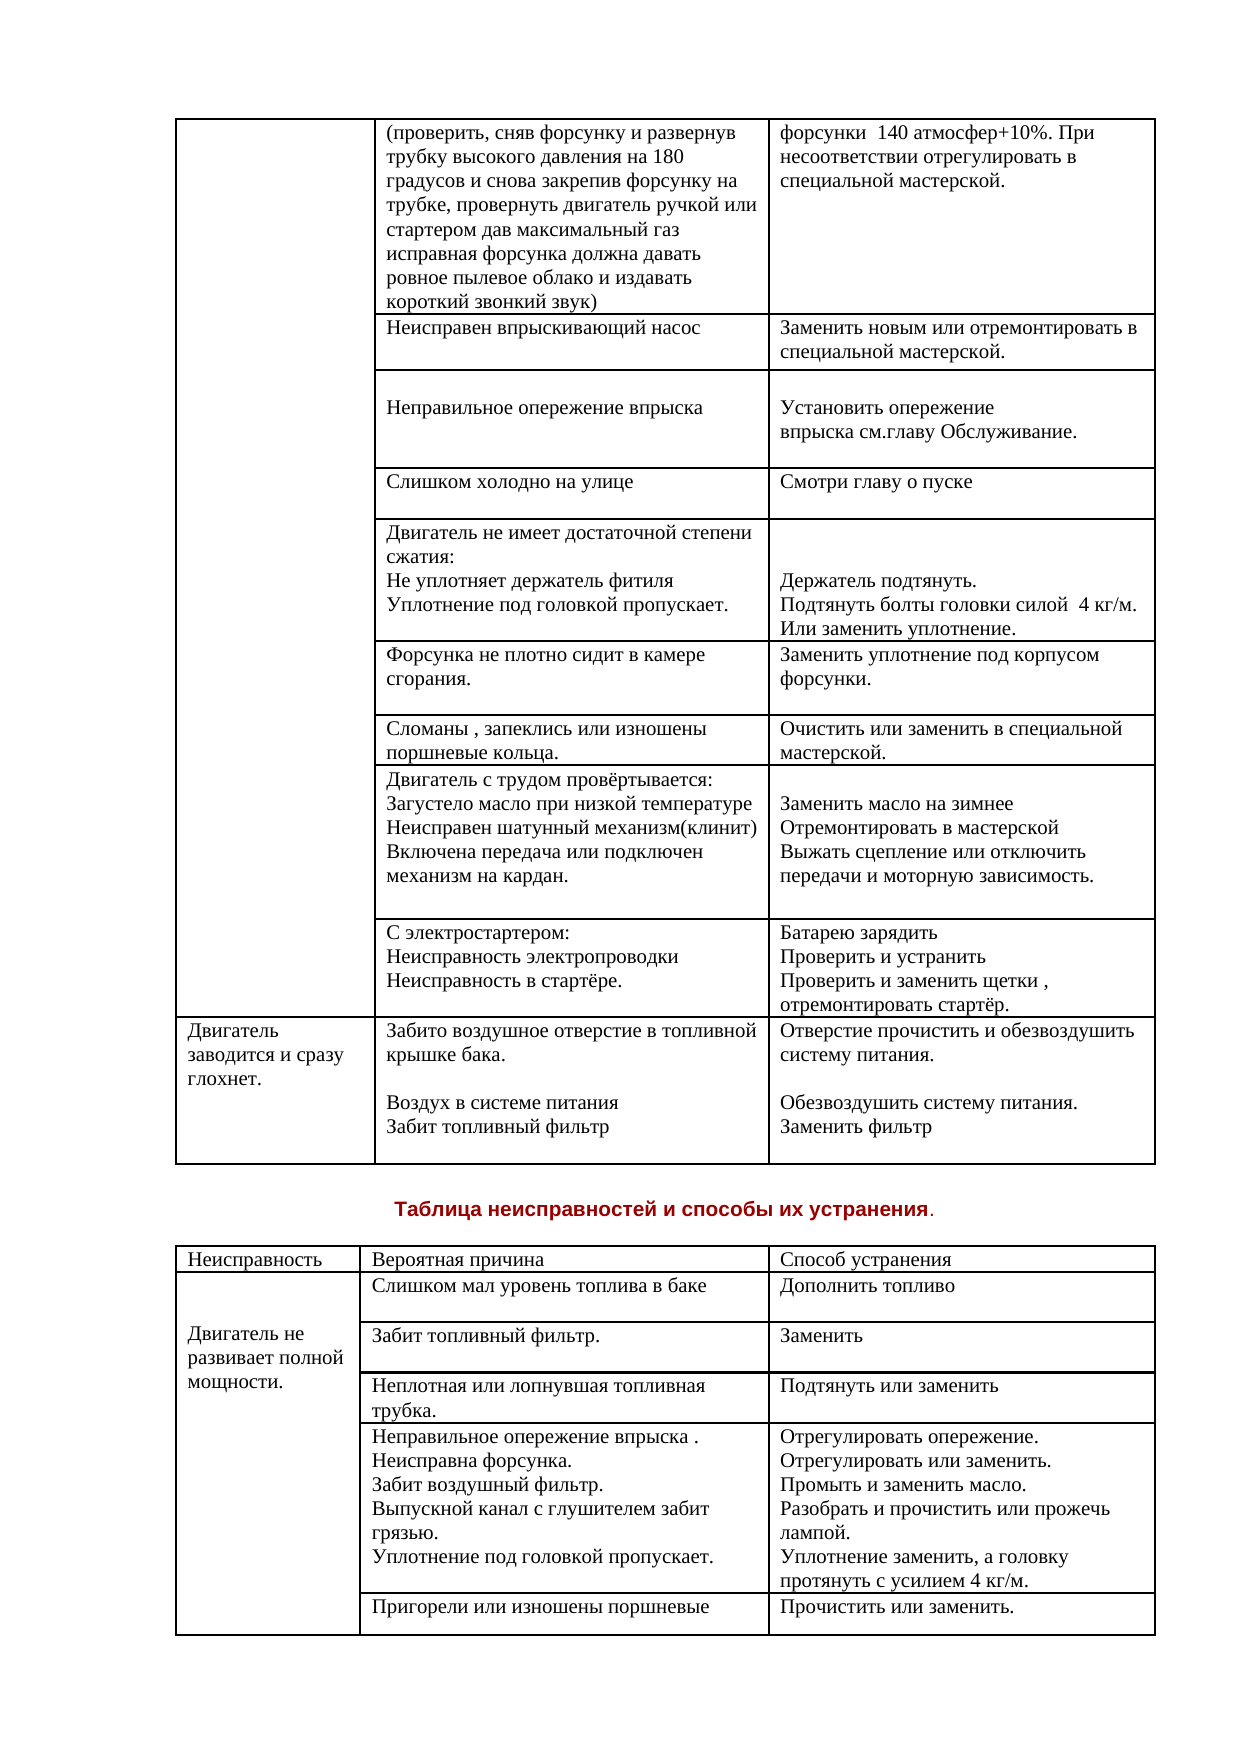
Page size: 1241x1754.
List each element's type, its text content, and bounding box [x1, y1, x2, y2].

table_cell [376, 120, 768, 313]
table_cell Забито воздушное отверстие в топливной крышке бака. Воздух в системе питания Забит топливный фильтр [376, 1018, 768, 1162]
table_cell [361, 1594, 768, 1634]
table_cell Отверстие прочистить и обезвоздушить систему питания. Обезвоздушить систему питания. Заменить фильтр [770, 1018, 1154, 1162]
table_cell Заменить [770, 1323, 1154, 1371]
table_cell Слишком мал уровень топлива в баке [361, 1273, 768, 1321]
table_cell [770, 120, 1154, 313]
table_cell Неплотная или лопнувшая топливная трубка. [361, 1374, 768, 1422]
table_cell Двигатель не имеет достаточной степени сжатия: Не уплотняет держатель фитиля Уплотнение под головкой пропускает. [376, 520, 768, 640]
table_header Неисправность [177, 1247, 359, 1271]
table_cell С электростартером: Неисправность электропроводки Неисправность в стартёре. [376, 920, 768, 1016]
table_cell Форсунка не плотно сидит в камере сгорания. [376, 642, 768, 714]
table_cell Слишком холодно на улице [376, 469, 768, 517]
table_cell Подтянуть или заменить [770, 1374, 1154, 1422]
table_cell Заменить уплотнение под корпусом форсунки. [770, 642, 1154, 714]
text Таблица неисправностей и способы их устранения. [177, 1197, 1152, 1221]
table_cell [770, 1594, 1154, 1634]
table_cell Батарею зарядить Проверить и устранить Проверить и заменить щетки , отремонтировать стартёр. [770, 920, 1154, 1016]
table_cell Забит топливный фильтр. [361, 1323, 768, 1371]
table_cell Смотри главу о пуске [770, 469, 1154, 517]
table_cell Заменить масло на зимнее Отремонтировать в мастерской Выжать сцепление или отключить передачи и моторную зависимость. [770, 766, 1154, 917]
table_header Вероятная причина [361, 1247, 768, 1271]
table_cell Двигатель с трудом провёртывается: Загустело масло при низкой температуре Неисправен шатунный механизм(клинит) Включена передача или подключен механизм на кардан. [376, 766, 768, 917]
table_cell Очистить или заменить в специальной мастерской. [770, 716, 1154, 764]
table_cell Заменить новым или отремонтировать в специальной мастерской. [770, 315, 1154, 369]
table_cell Неправильное опережение впрыска . Неисправна форсунка. Забит воздушный фильтр. Выпускной канал с глушителем забит грязью. Уплотнение под головкой пропускает. [361, 1424, 768, 1592]
table_cell Сломаны , запеклись или изношены поршневые кольца. [376, 716, 768, 764]
table_cell Неправильное опережение впрыска [376, 371, 768, 467]
table_cell Двигатель заводится и сразу глохнет. [177, 1018, 374, 1162]
table_header Способ устранения [770, 1247, 1154, 1271]
table_cell Двигатель не развивает полной мощности. [177, 1273, 359, 1634]
table_cell Установить опережение впрыска см.главу Обслуживание. [770, 371, 1154, 467]
table_cell Держатель подтянуть. Подтянуть болты головки силой 4 кг/м. Или заменить уплотнение. [770, 520, 1154, 640]
table_cell Дополнить топливо [770, 1273, 1154, 1321]
table_cell Отрегулировать опережение. Отрегулировать или заменить. Промыть и заменить масло. Разобрать и прочистить или прожечь лампой. Уплотнение заменить, а головку протянуть с усилием 4 кг/м. [770, 1424, 1154, 1592]
table_cell Неисправен впрыскивающий насос [376, 315, 768, 369]
